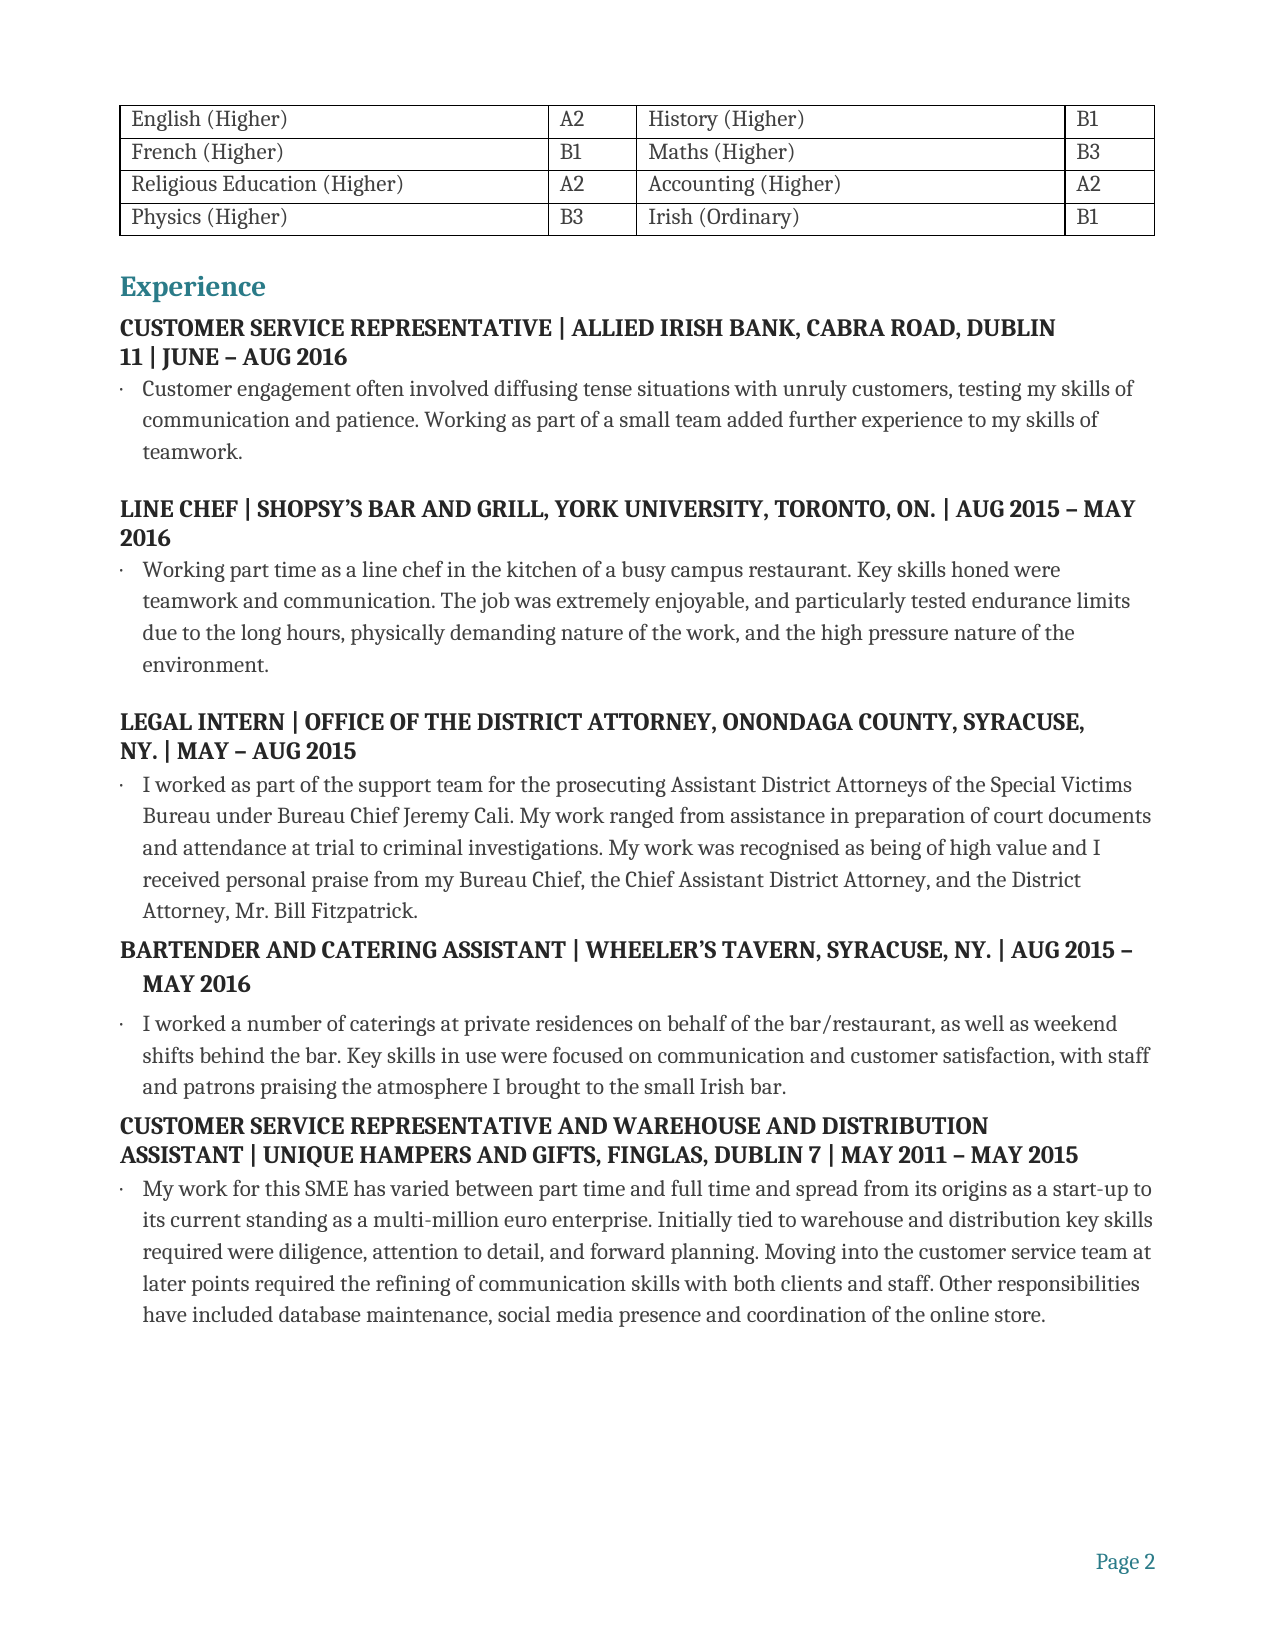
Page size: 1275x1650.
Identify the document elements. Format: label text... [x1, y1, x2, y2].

table_header B1 [1066, 106, 1154, 138]
table_cell French (Higher) [121, 139, 548, 170]
table_cell A2 [1066, 171, 1154, 203]
subtitle line chef | shopsy’s bar and grill, York University, Toronto, ON. | aug 2015 – may 2016 [120, 495, 1155, 553]
table_cell Irish (Ordinary) [637, 204, 1064, 235]
table_cell Religious Education (Higher) [121, 171, 548, 203]
table_header A2 [549, 106, 636, 138]
subtitle Customer Service Representative | Allied Irish Bank, Cabra Road, Dublin 11 | June – Aug 2016 [120, 314, 1155, 371]
table_cell B3 [549, 204, 636, 235]
table_cell Maths (Higher) [637, 139, 1064, 170]
table_cell B1 [1066, 204, 1154, 235]
table_cell B3 [1066, 139, 1154, 170]
table_cell B1 [549, 139, 636, 170]
table_header History (Higher) [637, 106, 1064, 138]
subtitle Legal intern | office of the district attorney, onondaga county, Syracuse, NY. | may – aug 2015 [120, 708, 1155, 766]
list BarTender and Catering Assistant | Wheeler’s Tavern, Syracuse, NY. | aug 2015 – may 2016 [120, 936, 1155, 999]
list I worked a number of caterings at private residences on behalf of the bar/restaurant, as well as weekend shifts behind the bar. Key skills in use were focused on communication and customer satisfaction, with staff and patrons praising the atmosphere I brought to the small Irish bar. [120, 1011, 1155, 1101]
text Customer Service Representative and Warehouse and Distribution Assistant | Unique Hampers And gifts, Finglas, dublin 7 | May 2011 – may 2015 [120, 1112, 1155, 1169]
list My work for this SME has varied between part time and full time and spread from its origins as a start-up to its current standing as a multi-million euro enterprise. Initially tied to warehouse and distribution key skills required were diligence, attention to detail, and forward planning. Moving into the customer service team at later points required the refining of communication skills with both clients and staff. Other responsibilities have included database maintenance, social media presence and coordination of the online store. [120, 1176, 1155, 1328]
list Customer engagement often involved diffusing tense situations with unruly customers, testing my skills of communication and patience. Working as part of a small team added further experience to my skills of teamwork. [120, 375, 1155, 465]
table_cell A2 [549, 171, 636, 203]
table_cell Accounting (Higher) [637, 171, 1064, 203]
list Working part time as a line chef in the kitchen of a busy campus restaurant. Key skills honed were teamwork and communication. The job was extremely enjoyable, and particularly tested endurance limits due to the long hours, physically demanding nature of the work, and the high pressure nature of the environment. [120, 557, 1155, 678]
subtitle Experience [120, 270, 1155, 303]
list I worked as part of the support team for the prosecuting Assistant District Attorneys of the Special Victims Bureau under Bureau Chief Jeremy Cali. My work ranged from assistance in preparation of court documents and attendance at trial to criminal investigations. My work was recognised as being of high value and I received personal praise from my Bureau Chief, the Chief Assistant District Attorney, and the District Attorney, Mr. Bill Fitzpatrick. [120, 772, 1155, 924]
table_header English (Higher) [121, 106, 548, 138]
table_cell Physics (Higher) [121, 204, 548, 235]
